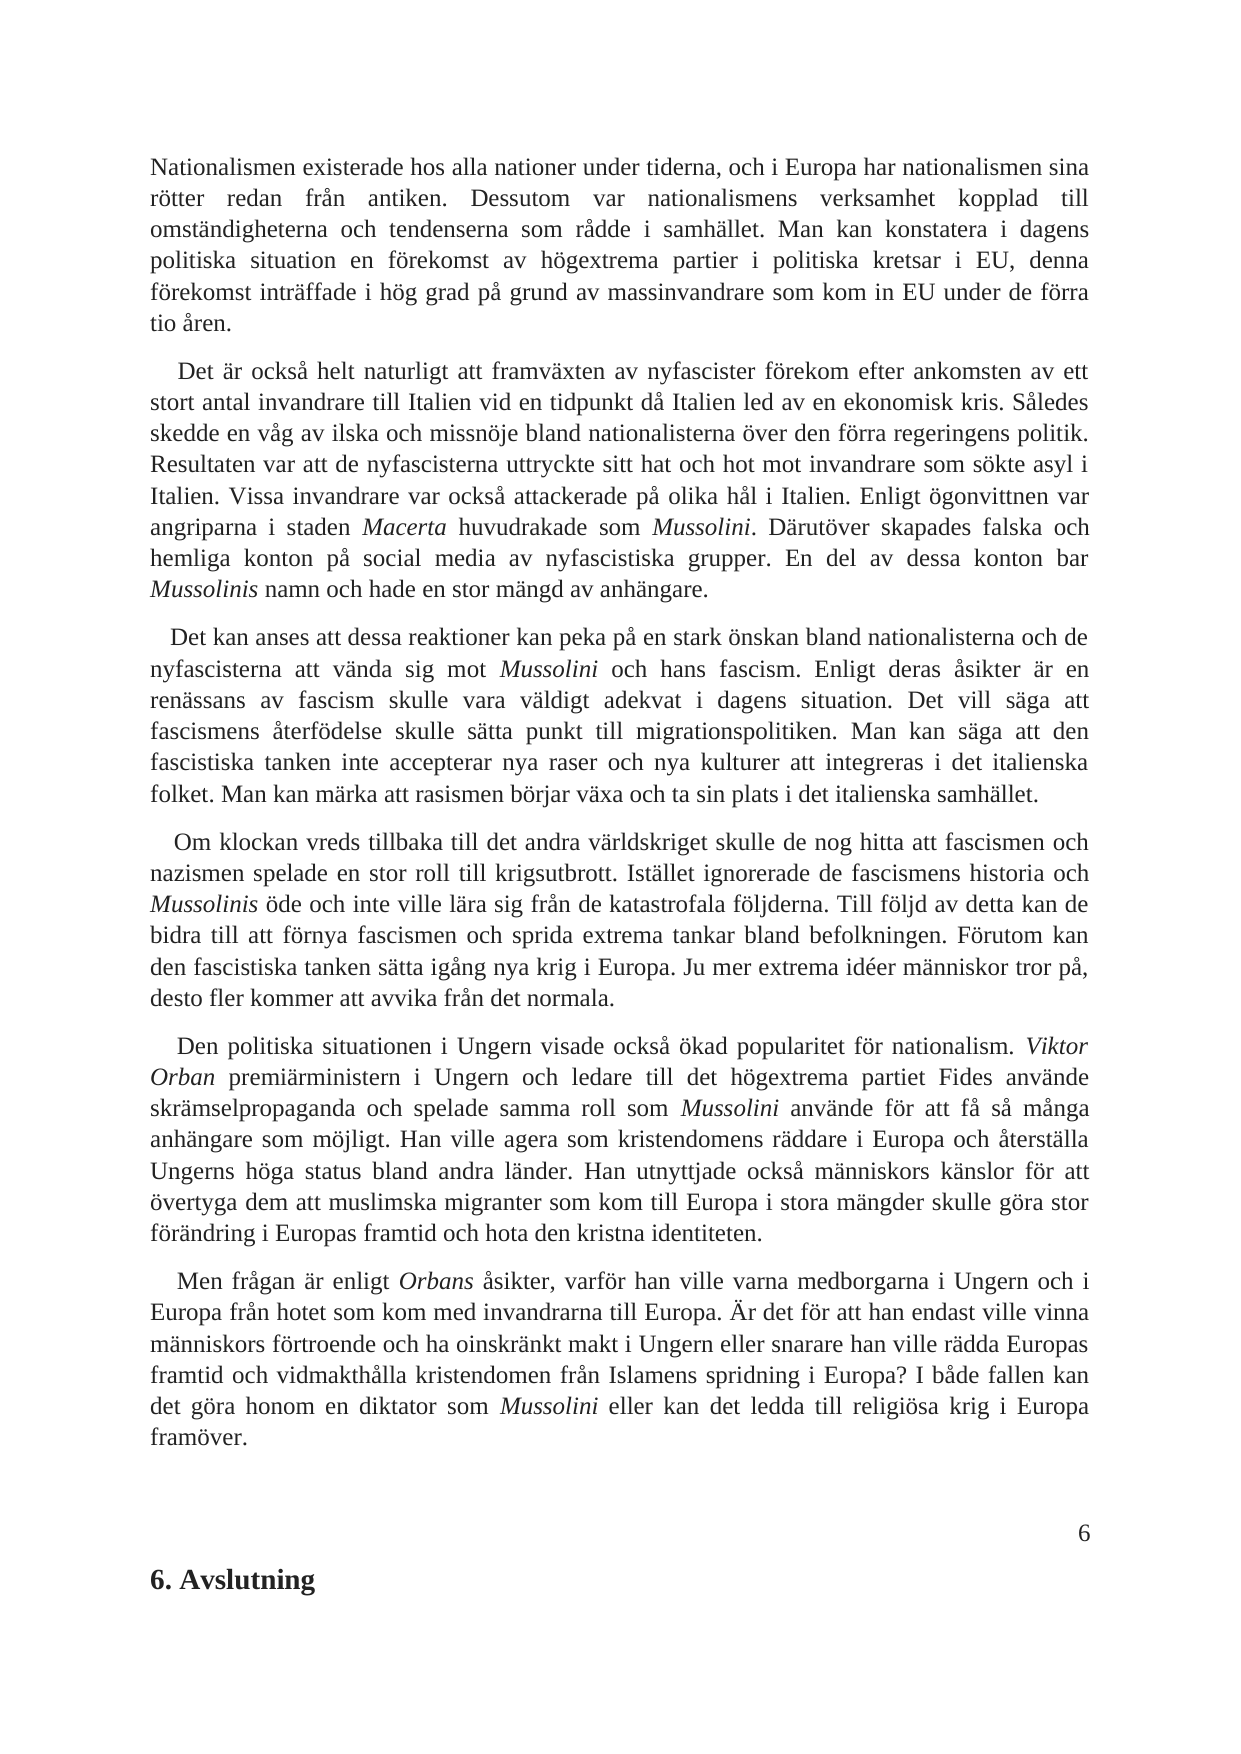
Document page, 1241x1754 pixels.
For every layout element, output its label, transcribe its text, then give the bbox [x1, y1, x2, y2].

text Det kan anses att dessa reaktioner kan peka på en stark önskan bland nationalisterna och de nyfascisterna att vända sig mot Mussolini och hans fascism. Enligt deras åsikter är en renässans av fascism skulle vara väldigt adekvat i dagens situation. Det vill säga att fascismens återfödelse skulle sätta punkt till migrationspolitiken. Man kan säga att den fascistiska tanken inte accepterar nya raser och nya kulturer att integreras i det italienska folket. Man kan märka att rasismen börjar växa och ta sin plats i det italienska samhället. [150, 621, 1090, 808]
text Om klockan vreds tillbaka till det andra världskriget skulle de nog hitta att fascismen och nazismen spelade en stor roll till krigsutbrott. Istället ignorerade de fascismens historia och Mussolinis öde och inte ville lära sig från de katastrofala följderna. Till följd av detta kan de bidra till att förnya fascismen och sprida extrema tankar bland befolkningen. Förutom kan den fascistiska tanken sätta igång nya krig i Europa. Ju mer extrema idéer människor tror på, desto fler kommer att avvika från det normala. [150, 825, 1090, 1012]
text Det är också helt naturligt att framväxten av nyfascister förekom efter ankomsten av ett stort antal invandrare till Italien vid en tidpunkt då Italien led av en ekonomisk kris. Således skedde en våg av ilska och missnöje bland nationalisterna över den förra regeringens politik. Resultaten var att de nyfascisterna uttryckte sitt hat och hot mot invandrare som sökte asyl i Italien. Vissa invandrare var också attackerade på olika hål i Italien. Enligt ögonvittnen var angriparna i staden Macerta huvudrakade som Mussolini. Därutöver skapades falska och hemliga konton på social media av nyfascistiska grupper. En del av dessa konton bar Mussolinis namn och hade en stor mängd av anhängare. [150, 354, 1090, 604]
text 6 [150, 1517, 1090, 1548]
text Men frågan är enligt Orbans åsikter, varför han ville varna medborgarna i Ungern och i Europa från hotet som kom med invandrarna till Europa. Är det för att han endast ville vinna människors förtroende och ha oinskränkt makt i Ungern eller snarare han ville rädda Europas framtid och vidmakthålla kristendomen från Islamens spridning i Europa? I både fallen kan det göra honom en diktator som Mussolini eller kan det ledda till religiösa krig i Europa framöver. [150, 1264, 1090, 1452]
text 6. Avslutning [150, 1564, 1090, 1596]
text Nationalismen existerade hos alla nationer under tiderna, och i Europa har nationalismen sina rötter redan från antiken. Dessutom var nationalismens verksamhet kopplad till omständigheterna och tendenserna som rådde i samhället. Man kan konstatera i dagens politiska situation en förekomst av högextrema partier i politiska kretsar i EU, denna förekomst inträffade i hög grad på grund av massinvandrare som kom in EU under de förra tio åren. [150, 150, 1090, 337]
text Den politiska situationen i Ungern visade också ökad popularitet för nationalism. Viktor Orban premiärministern i Ungern och ledare till det högextrema partiet Fides använde skrämselpropaganda och spelade samma roll som Mussolini använde för att få så många anhängare som möjligt. Han ville agera som kristendomens räddare i Europa och återställa Ungerns höga status bland andra länder. Han utnyttjade också människors känslor för att övertyga dem att muslimska migranter som kom till Europa i stora mängder skulle göra stor förändring i Europas framtid och hota den kristna identiteten. [150, 1029, 1090, 1248]
